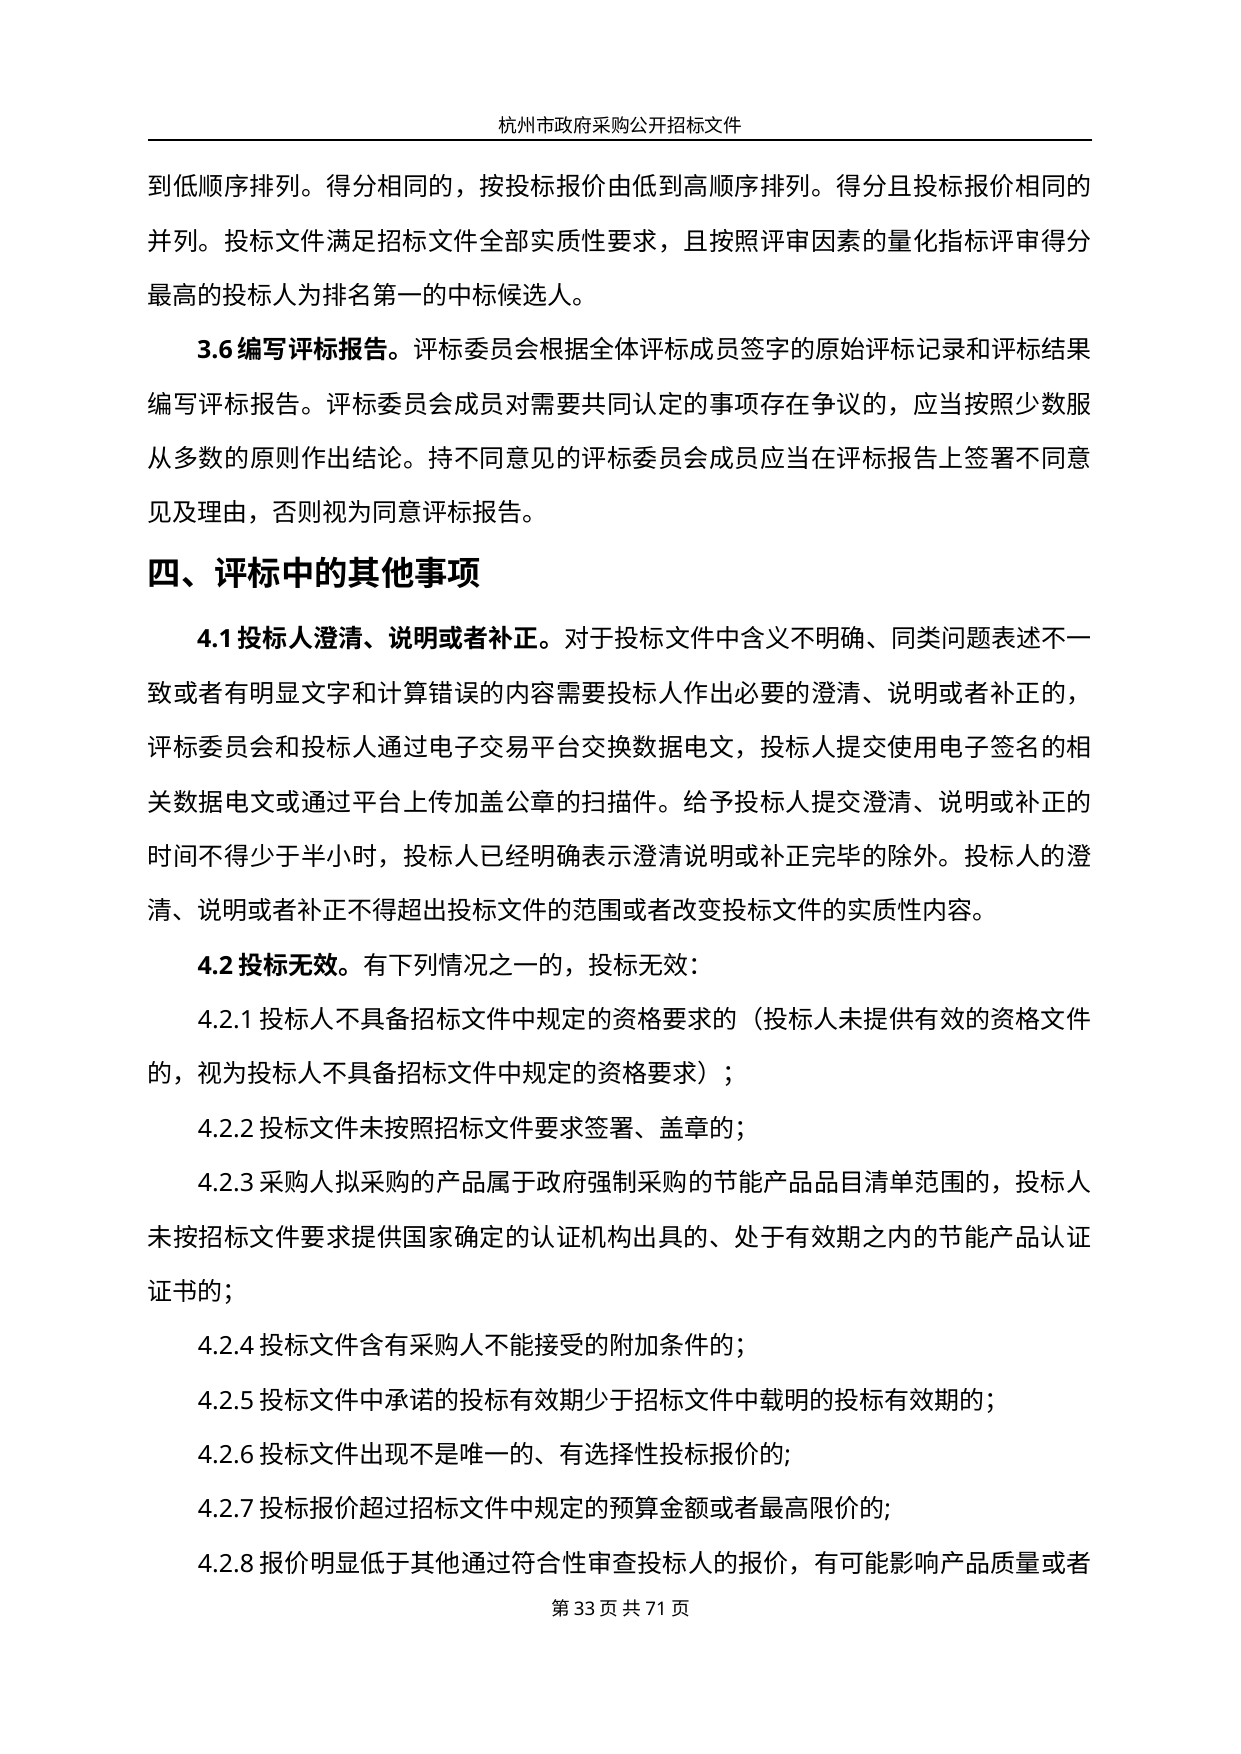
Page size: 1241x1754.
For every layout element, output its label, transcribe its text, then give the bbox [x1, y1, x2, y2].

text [148, 1543, 1092, 1579]
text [148, 167, 1092, 312]
text 4.2.5投标文件中承诺的投标有效期少于招标文件中载明的投标有效期的； [148, 1380, 1092, 1416]
text 4.2.3采购人拟采购的产品属于政府强制采购的节能产品品目清单范围的，投标人未按招标文件要求提供国家确定的认证机构出具的、处于有效期之内的节能产品认证证书的； [148, 1163, 1092, 1308]
text 4.2.1投标人不具备招标文件中规定的资格要求的（投标人未提供有效的资格文件的，视为投标人不具备招标文件中规定的资格要求）； [148, 999, 1092, 1090]
text 4.2.2投标文件未按照招标文件要求签署、盖章的； [148, 1108, 1092, 1144]
text 4.2.6投标文件出现不是唯一的、有选择性投标报价的; [148, 1434, 1092, 1471]
text 4.2.7投标报价超过招标文件中规定的预算金额或者最高限价的; [148, 1489, 1092, 1525]
text 4.2投标无效。有下列情况之一的，投标无效： [197, 945, 1092, 981]
text 四、评标中的其他事项 [148, 547, 1092, 595]
text 4.1投标人澄清、说明或者补正。对于投标文件中含义不明确、同类问题表述不一致或者有明显文字和计算错误的内容需要投标人作出必要的澄清、说明或者补正的，评标委员会和投标人通过电子交易平台交换数据电文，投标人提交使用电子签名的相关数据电文或通过平台上传加盖公章的扫描件。给予投标人提交澄清、说明或补正的时间不得少于半小时，投标人已经明确表示澄清说明或补正完毕的除外。投标人的澄清、说明或者补正不得超出投标文件的范围或者改变投标文件的实质性内容。 [148, 619, 1092, 927]
text 4.2.4投标文件含有采购人不能接受的附加条件的； [148, 1326, 1092, 1362]
text 3.6编写评标报告。评标委员会根据全体评标成员签字的原始评标记录和评标结果编写评标报告。评标委员会成员对需要共同认定的事项存在争议的，应当按照少数服从多数的原则作出结论。持不同意见的评标委员会成员应当在评标报告上签署不同意见及理由，否则视为同意评标报告。 [148, 330, 1092, 529]
